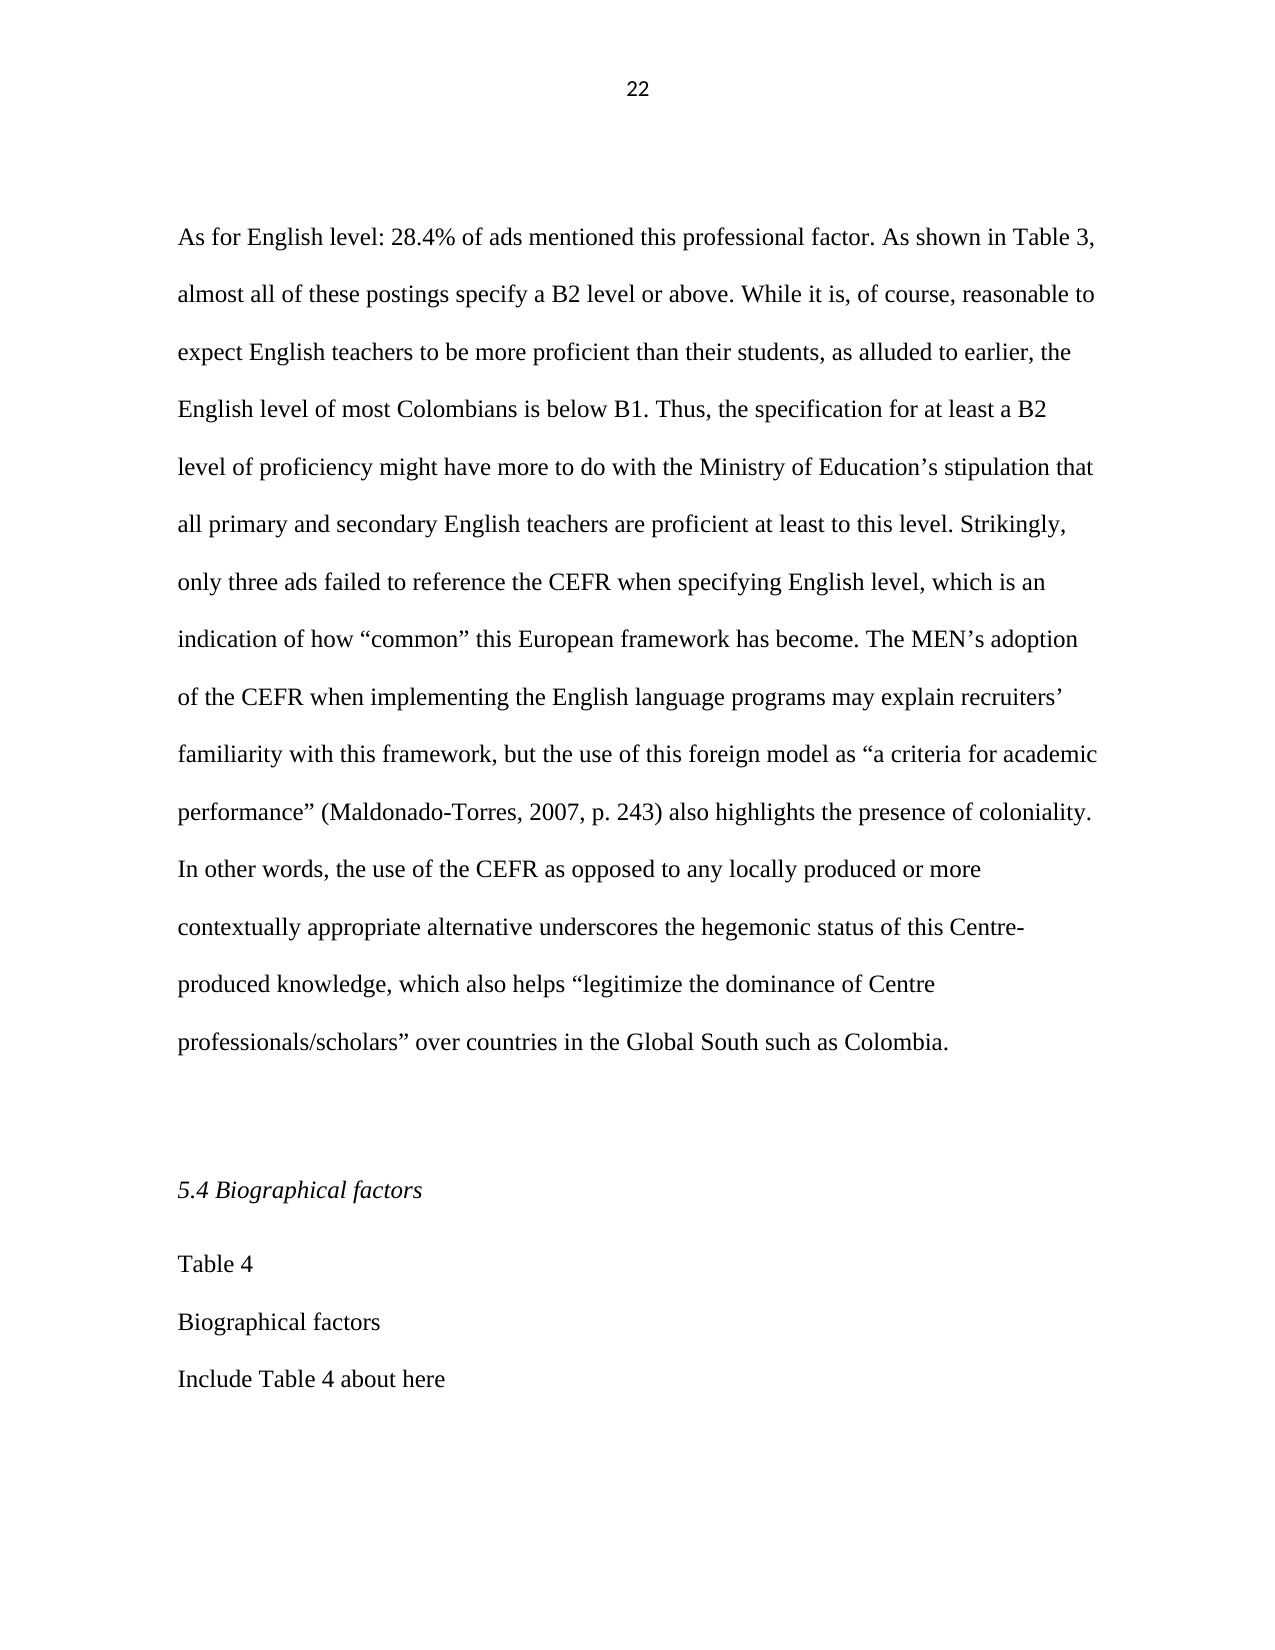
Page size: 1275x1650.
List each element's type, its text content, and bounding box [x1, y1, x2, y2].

text As for English level: 28.4% of ads mentioned this professional factor. As shown in Table 3, almost all of these postings specify a B2 level or above. While it is, of course, reasonable to expect English teachers to be more proficient than their students, as alluded to earlier, the English level of most Colombians is below B1. Thus, the specification for at least a B2 level of proficiency might have more to do with the Ministry of Education’s stipulation that all primary and secondary English teachers are proficient at least to this level. Strikingly, only three ads failed to reference the CEFR when specifying English level, which is an indication of how “common” this European framework has become. The MEN’s adoption of the CEFR when implementing the English language programs may explain recruiters’ familiarity with this framework, but the use of this foreign model as “a criteria for academic performance” (Maldonado-Torres, 2007, p. 243) also highlights the presence of coloniality. In other words, the use of the CEFR as opposed to any locally produced or more contextually appropriate alternative underscores the hegemonic status of this Centre-produced knowledge, which also helps “legitimize the dominance of Centre professionals/scholars” over countries in the Global South such as Colombia. [177, 222, 1098, 1056]
text Table 4 [177, 1249, 1098, 1278]
text 5.4 Biographical factors [177, 1175, 1098, 1204]
text Include Table 4 about here [177, 1364, 1098, 1393]
text Biographical factors [177, 1307, 1098, 1336]
